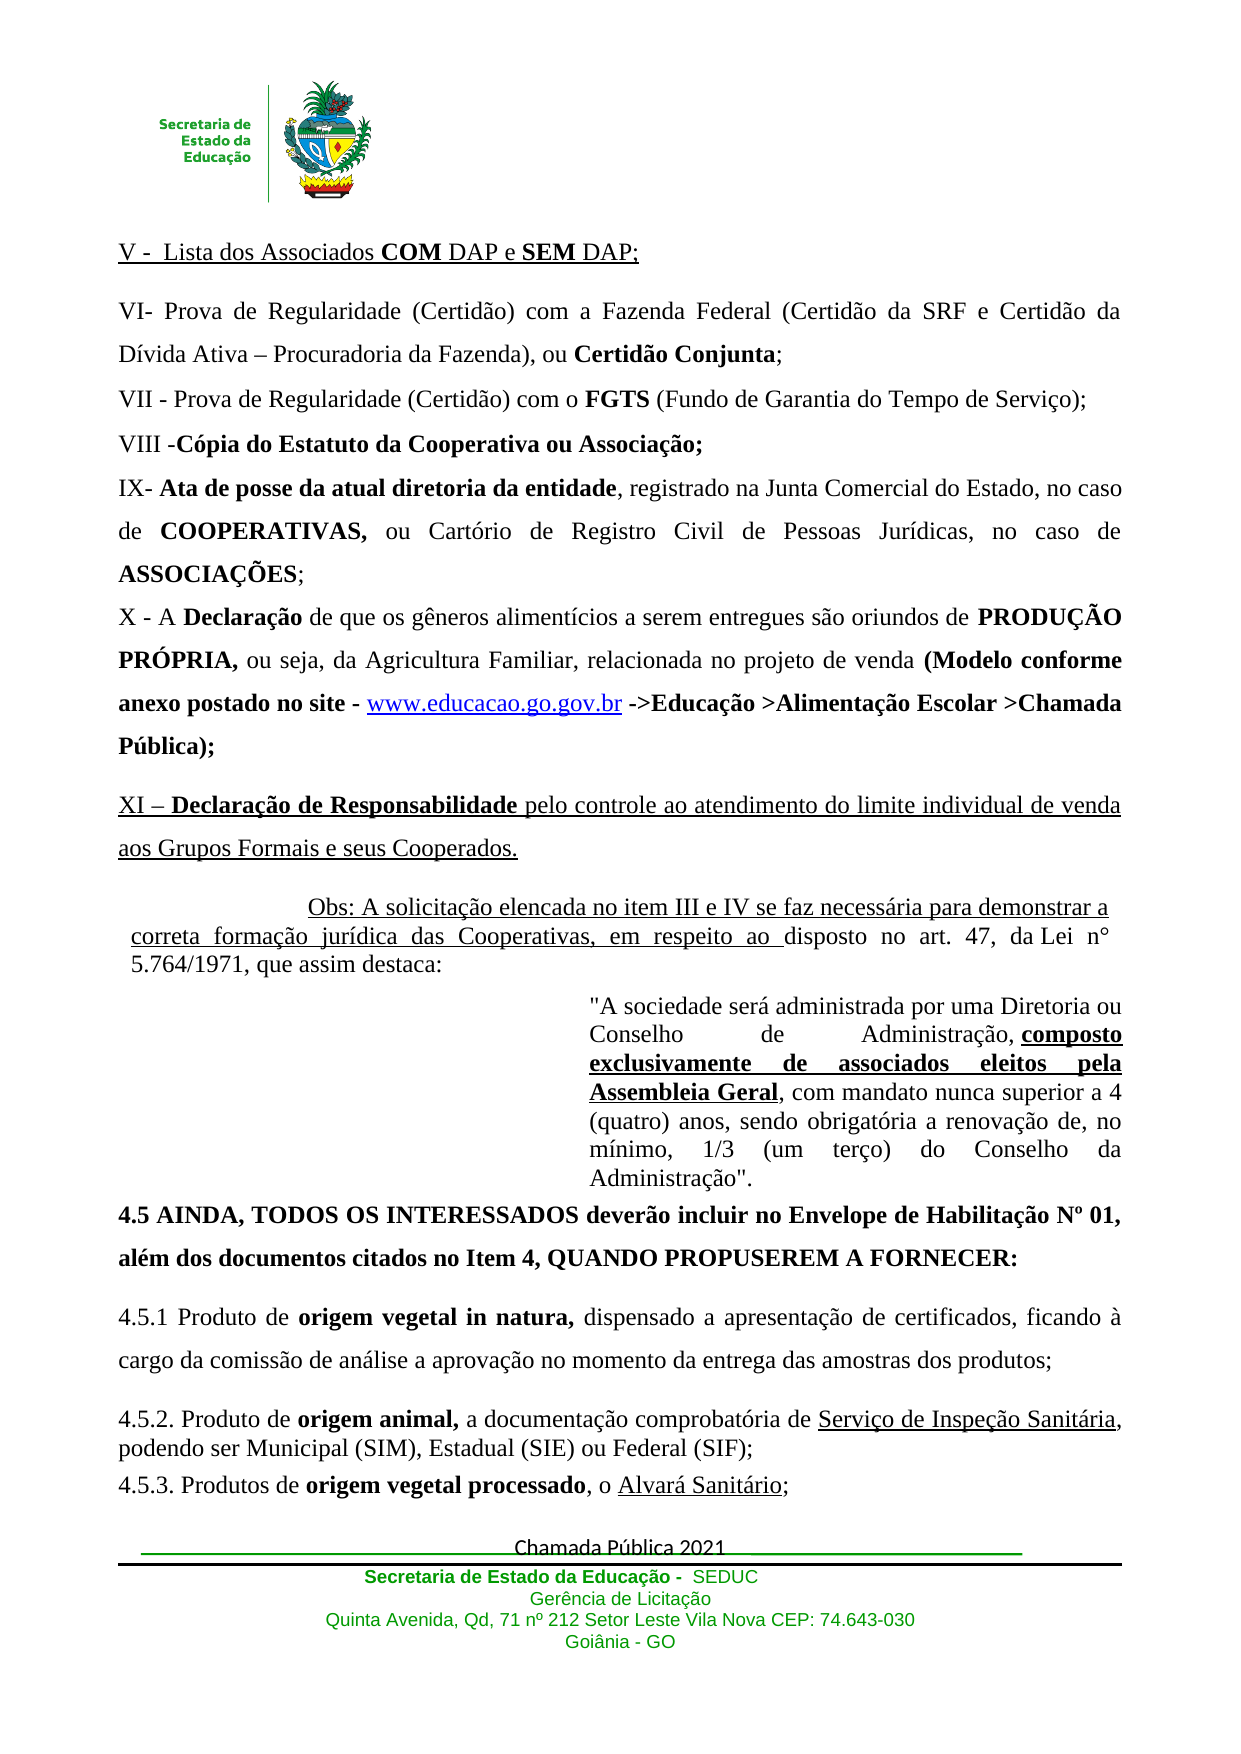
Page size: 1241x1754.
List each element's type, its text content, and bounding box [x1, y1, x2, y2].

text Obs: A solicitação elencada no item III e IV se faz necessária para demonstrar a correta formação jurídica das Cooperativas, em respeito ao disposto no art. 47, da Lei n° 5.764/1971, que assim destaca: [131, 892, 1110, 978]
text X - A Declaração de que os gêneros alimentícios a serem entregues são oriundos de PRODUÇÃO PRÓPRIA, ou seja, da Agricultura Familiar, relacionada no projeto de venda (Modelo conforme anexo postado no site - www.educacao.go.gov.br ->Educação >Alimentação Escolar >Chamada Pública); [118, 602, 1122, 760]
text 4.5.3. Produtos de origem vegetal processado, o Alvará Sanitário; [118, 1470, 1122, 1499]
text 4.5.1 Produto de origem vegetal in natura, dispensado a apresentação de certificados, ficando à cargo da comissão de análise a aprovação no momento da entrega das amostras dos produtos; [118, 1302, 1122, 1374]
text VI- Prova de Regularidade (Certidão) com a Fazenda Federal (Certidão da SRF e Certidão da Dívida Ativa – Procuradoria da Fazenda), ou Certidão Conjunta; [118, 296, 1122, 368]
text "A sociedade será administrada por uma Diretoria ou Conselho de Administração, composto exclusivamente de associados eleitos pela Assembleia Geral, com mandato nunca superior a 4 (quatro) anos, sendo obrigatória a renovação de, no mínimo, 1/3 (um terço) do Conselho da Administração". [589, 1075, 1122, 1192]
text V - Lista dos Associados COM DAP e SEM DAP; [118, 237, 1122, 266]
text VIII -Cópia do Estatuto da Cooperativa ou Associação; [118, 429, 1122, 458]
text VII - Prova de Regularidade (Certidão) com o FGTS (Fundo de Garantia do Tempo de Serviço); [118, 384, 1122, 413]
picture [118, 73, 412, 210]
text XI – Declaração de Responsabilidade pelo controle ao atendimento do limite individual de venda aos Grupos Formais e seus Cooperados. [118, 790, 1122, 862]
text "A sociedade será administrada por uma Diretoria ou Conselho de Administração, composto exclusivamente de associados eleitos pela Assembleia Geral, com mandato nunca superior a 4 (quatro) anos, sendo obrigatória a renovação de, no mínimo, 1/3 (um terço) do Conselho da Administração". [589, 991, 1122, 1073]
text 4.5.2. Produto de origem animal, a documentação comprobatória de Serviço de Inspeção Sanitária, podendo ser Municipal (SIM), Estadual (SIE) ou Federal (SIF); [118, 1404, 1122, 1462]
text 4.5 AINDA, TODOS OS INTERESSADOS deverão incluir no Envelope de Habilitação Nº 01, além dos documentos citados no Item 4, QUANDO PROPUSEREM A FORNECER: [118, 1200, 1122, 1272]
text IX- Ata de posse da atual diretoria da entidade, registrado na Junta Comercial do Estado, no caso de COOPERATIVAS, ou Cartório de Registro Civil de Pessoas Jurídicas, no caso de ASSOCIAÇÕES; [118, 473, 1122, 588]
